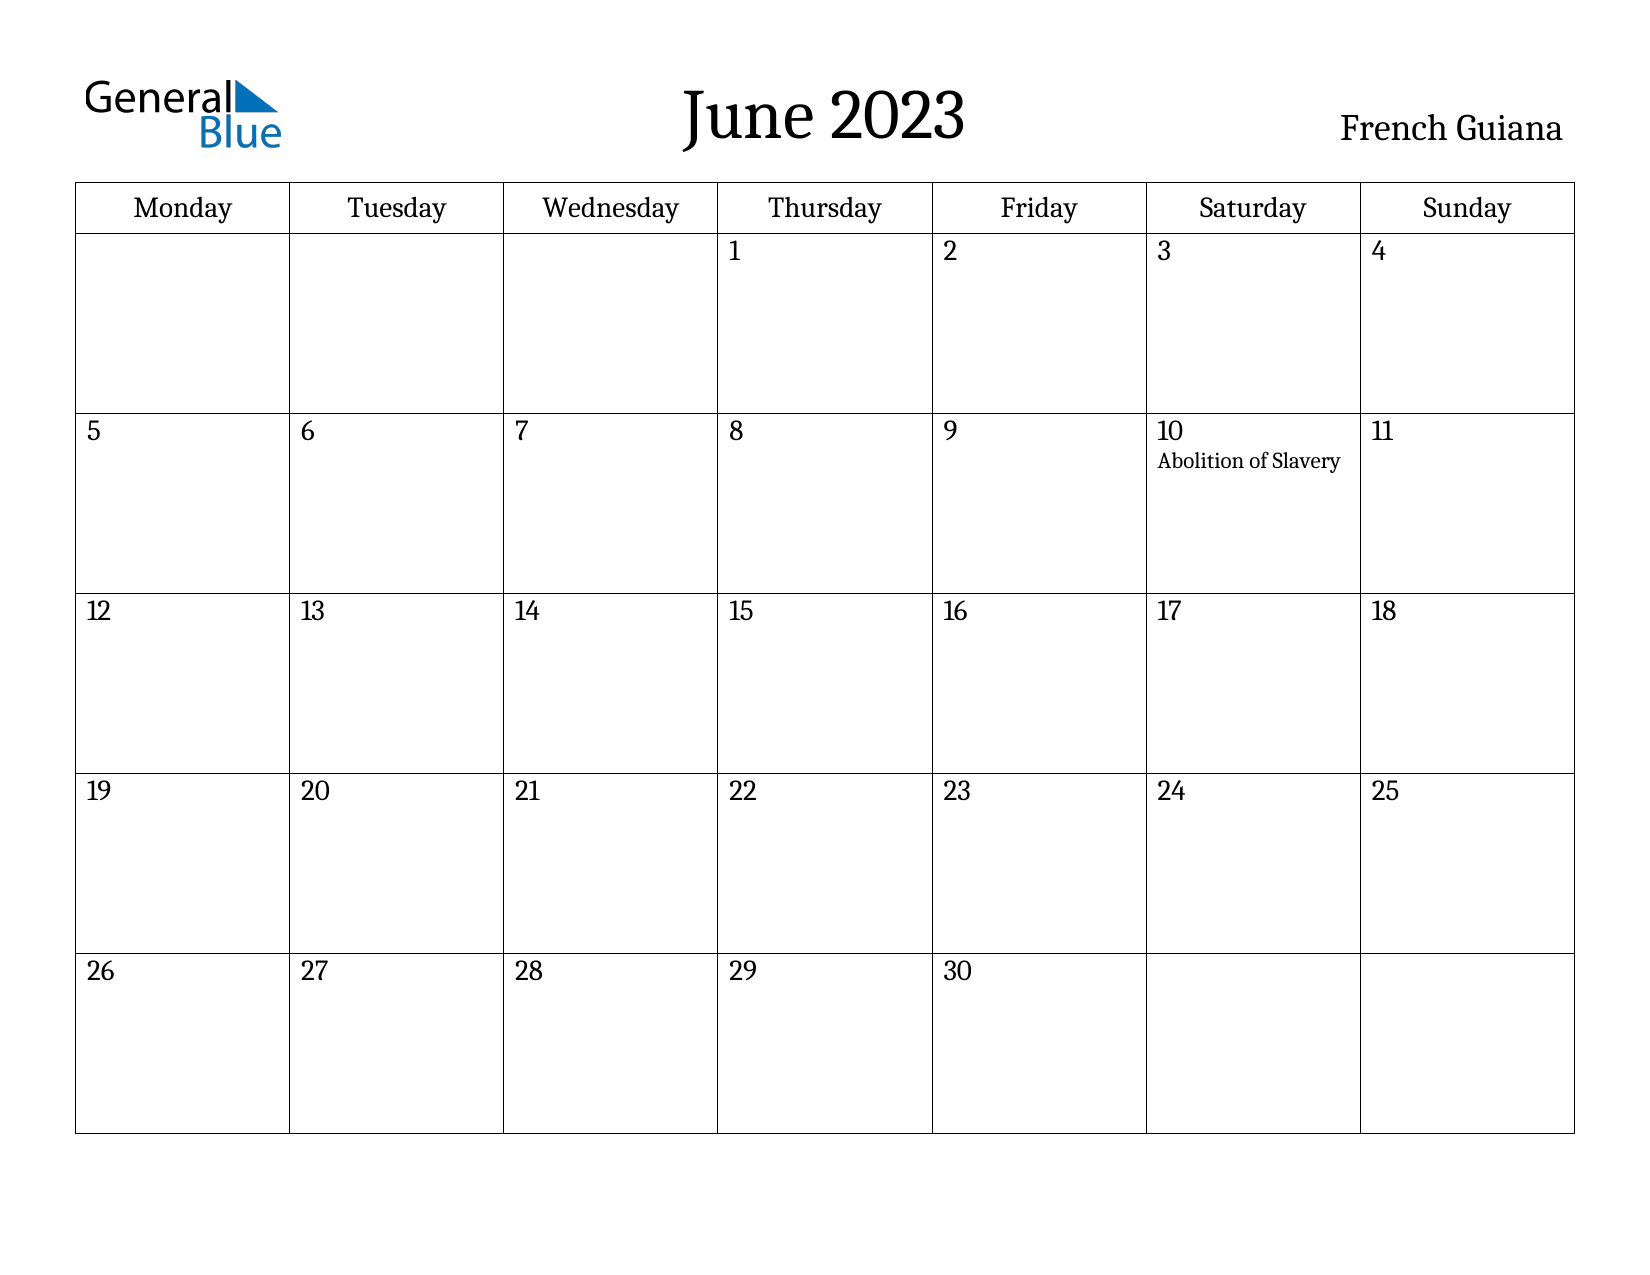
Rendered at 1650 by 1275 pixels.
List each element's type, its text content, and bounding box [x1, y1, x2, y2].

table_cell [933, 627, 1146, 773]
table_cell 10 [1147, 414, 1360, 447]
table_cell 7 [504, 414, 717, 447]
table_cell [504, 234, 717, 267]
table_cell [76, 267, 289, 413]
table_cell [718, 267, 932, 413]
table_cell 20 [290, 774, 503, 807]
table_cell [1147, 988, 1360, 1133]
table_cell [290, 988, 503, 1133]
table_cell [1361, 627, 1574, 773]
table_cell [718, 808, 932, 953]
table_cell 30 [933, 954, 1146, 987]
table_cell 13 [290, 594, 503, 627]
table_cell 3 [1147, 234, 1360, 267]
table_cell [718, 988, 932, 1133]
table_cell 18 [1361, 594, 1574, 627]
table_cell Thursday [718, 183, 932, 233]
picture [86, 80, 281, 148]
table_cell [1147, 808, 1360, 953]
table_cell [76, 627, 289, 773]
table_header [76, 75, 503, 182]
table_cell 23 [933, 774, 1146, 807]
table_cell [1361, 954, 1574, 987]
table_cell [504, 988, 717, 1133]
table_cell [718, 627, 932, 773]
table_cell [290, 448, 503, 593]
table_cell [1147, 627, 1360, 773]
table_header French Guiana [1146, 75, 1574, 182]
table_cell Monday [76, 183, 289, 233]
table_cell 25 [1361, 774, 1574, 807]
table_cell [290, 234, 503, 267]
table_cell Wednesday [504, 183, 717, 233]
table_cell [933, 808, 1146, 953]
table_cell 26 [76, 954, 289, 987]
table_cell 1 [718, 234, 932, 267]
table_cell [504, 808, 717, 953]
table_cell 16 [933, 594, 1146, 627]
table_cell 15 [718, 594, 932, 627]
table_cell [504, 627, 717, 773]
table_cell [504, 267, 717, 413]
table_cell [76, 988, 289, 1133]
table_cell Friday [933, 183, 1146, 233]
table_cell 2 [933, 234, 1146, 267]
table_cell Sunday [1361, 183, 1574, 233]
table_cell 4 [1361, 234, 1574, 267]
table_cell 17 [1147, 594, 1360, 627]
table_cell [1361, 988, 1574, 1133]
table_cell 12 [76, 594, 289, 627]
table_cell [1147, 954, 1360, 987]
table_cell Tuesday [290, 183, 503, 233]
table_cell 29 [718, 954, 932, 987]
table_cell [933, 267, 1146, 413]
table_cell 5 [76, 414, 289, 447]
table_cell 21 [504, 774, 717, 807]
table_cell [290, 267, 503, 413]
table_cell 27 [290, 954, 503, 987]
table_cell [1361, 267, 1574, 413]
table_cell [76, 808, 289, 953]
table_cell 28 [504, 954, 717, 987]
table_cell [718, 448, 932, 593]
table_cell [76, 234, 289, 267]
table_cell [1147, 267, 1360, 413]
table_cell 9 [933, 414, 1146, 447]
table_cell [933, 448, 1146, 593]
table_cell 19 [76, 774, 289, 807]
table_cell [290, 808, 503, 953]
table_cell [933, 988, 1146, 1133]
table_cell 6 [290, 414, 503, 447]
table_cell 11 [1361, 414, 1574, 447]
table_cell [290, 627, 503, 773]
table_header June 2023 [504, 75, 1146, 182]
table_cell 22 [718, 774, 932, 807]
table_cell 8 [718, 414, 932, 447]
table_cell Abolition of Slavery [1147, 448, 1360, 593]
table_cell Saturday [1147, 183, 1360, 233]
table_cell 24 [1147, 774, 1360, 807]
table_cell [76, 448, 289, 593]
table_cell [504, 448, 717, 593]
table_cell [1361, 448, 1574, 593]
table_cell [1361, 808, 1574, 953]
table_cell 14 [504, 594, 717, 627]
